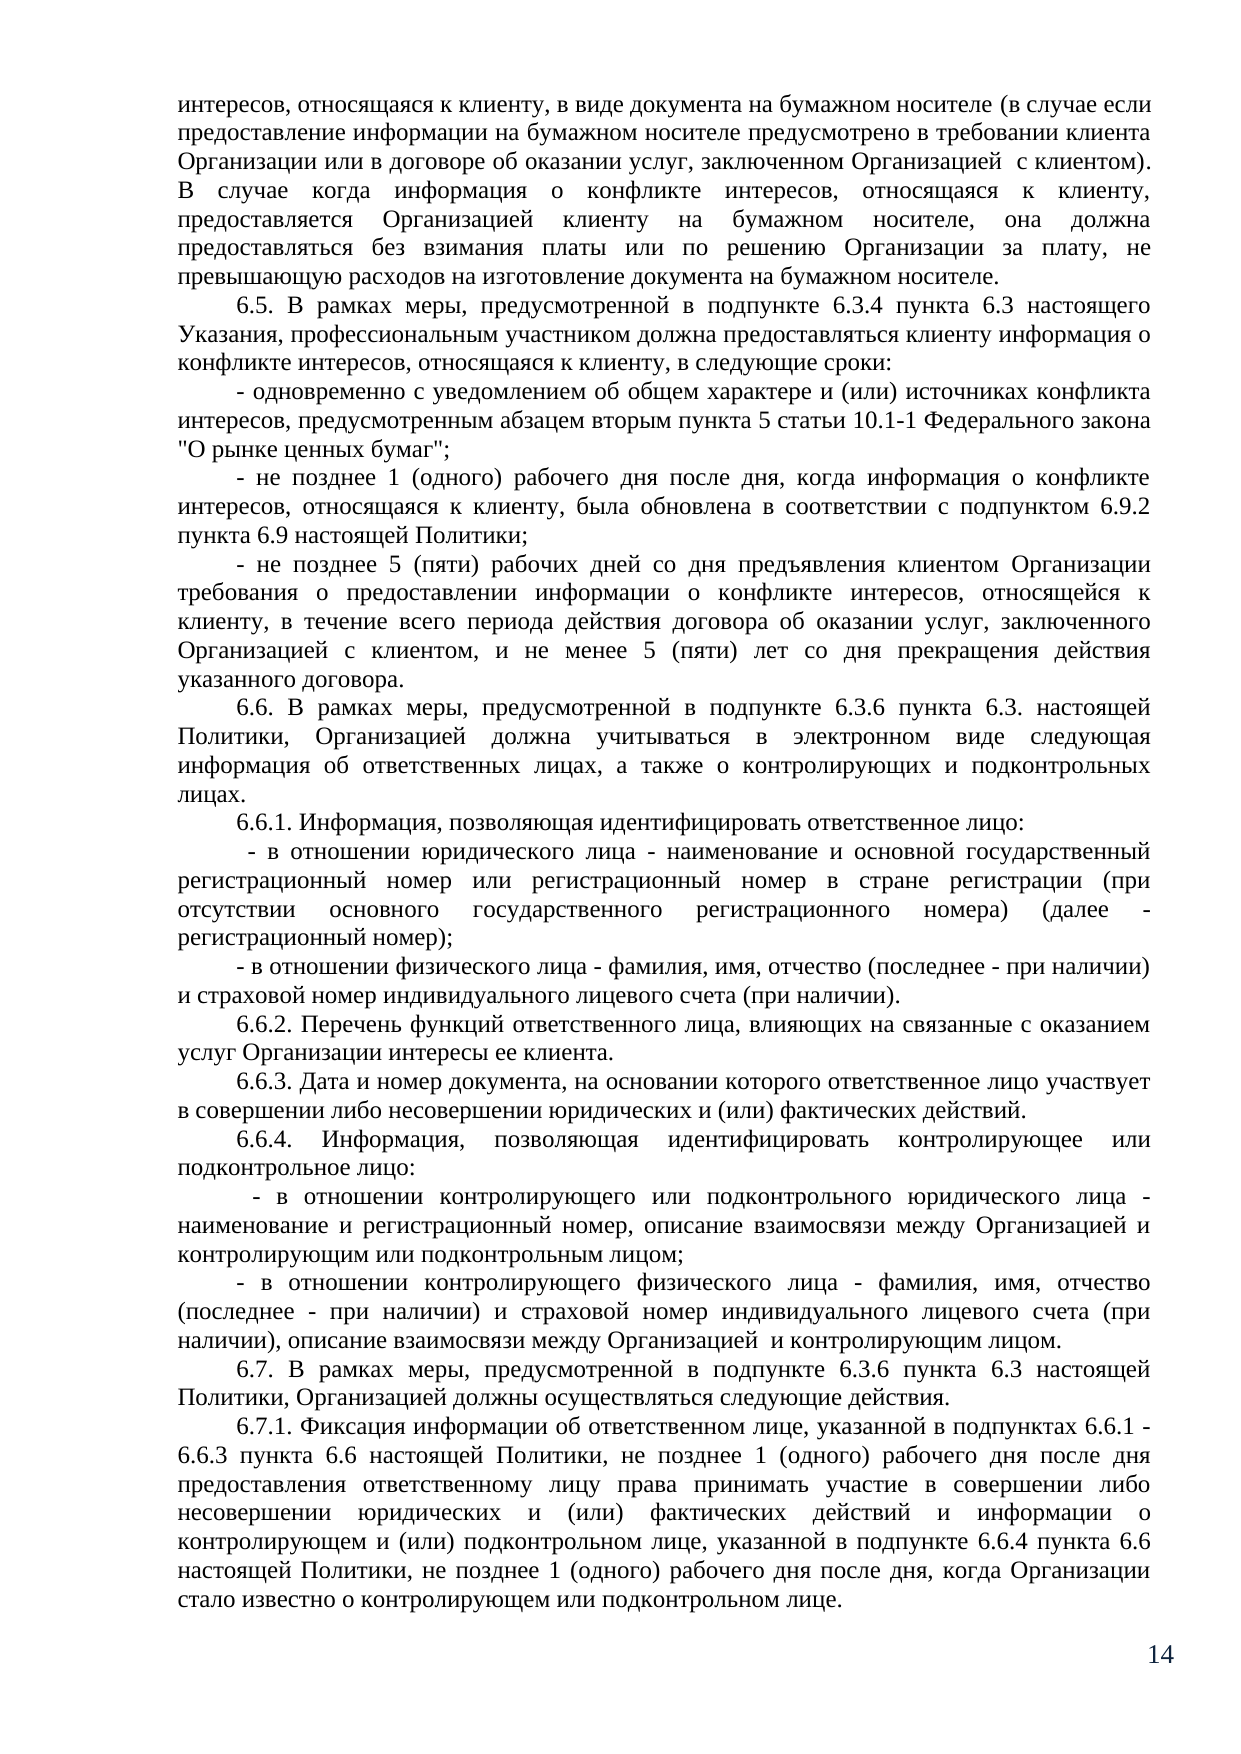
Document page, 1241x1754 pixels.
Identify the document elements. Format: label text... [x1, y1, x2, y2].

text - в отношении контролирующего физического лица - фамилия, имя, отчество (последнее - при наличии) и страховой номер индивидуального лицевого счета (при наличии), описание взаимосвязи между Организацией и контролирующим лицом. [177, 1267, 1152, 1354]
text 6.6.1. Информация, позволяющая идентифицировать ответственное лицо: [177, 807, 1152, 836]
text - в отношении юридического лица - наименование и основной государственный регистрационный номер или регистрационный номер в стране регистрации (при отсутствии основного государственного регистрационного номера) (далее - регистрационный номер); [177, 836, 1152, 951]
text - не позднее 5 (пяти) рабочих дней со дня предъявления клиентом Организации требования о предоставлении информации о конфликте интересов, относящейся к клиенту, в течение всего периода действия договора об оказании услуг, заключенного Организацией с клиентом, и не менее 5 (пяти) лет со дня прекращения действия указанного договора. [177, 549, 1152, 692]
text - в отношении физического лица - фамилия, имя, отчество (последнее - при наличии) и страховой номер индивидуального лицевого счета (при наличии). [177, 951, 1152, 1009]
text - в отношении контролирующего или подконтрольного юридического лица - наименование и регистрационный номер, описание взаимосвязи между Организацией и контролирующим или подконтрольным лицом; [177, 1181, 1152, 1267]
text 6.7. В рамках меры, предусмотренной в подпункте 6.3.6 пункта 6.3 настоящей Политики, Организацией должны осуществляться следующие действия. [177, 1354, 1152, 1411]
text 6.5. В рамках меры, предусмотренной в подпункте 6.3.4 пункта 6.3 настоящего Указания, профессиональным участником должна предоставляться клиенту информация о конфликте интересов, относящаяся к клиенту, в следующие сроки: [177, 290, 1152, 376]
text 6.6.3. Дата и номер документа, на основании которого ответственное лицо участвует в совершении либо несовершении юридических и (или) фактических действий. [177, 1066, 1152, 1124]
text 6.7.1. Фиксация информации об ответственном лице, указанной в подпунктах 6.6.1 - 6.6.3 пункта 6.6 настоящей Политики, не позднее 1 (одного) рабочего дня после дня предоставления ответственному лицу права принимать участие в совершении либо несовершении юридических и (или) фактических действий и информации о контролирующем и (или) подконтрольном лице, указанной в подпункте 6.6.4 пункта 6.6 настоящей Политики, не позднее 1 (одного) рабочего дня после дня, когда Организации стало известно о контролирующем или подконтрольном лице. [177, 1411, 1152, 1612]
text 6.6.2. Перечень функций ответственного лица, влияющих на связанные с оказанием услуг Организации интересы ее клиента. [177, 1009, 1152, 1066]
text 6.6. В рамках меры, предусмотренной в подпункте 6.3.6 пункта 6.3. настоящей Политики, Организацией должна учитываться в электронном виде следующая информация об ответственных лицах, а также о контролирующих и подконтрольных лицах. [177, 692, 1152, 807]
text - одновременно с уведомлением об общем характере и (или) источниках конфликта интересов, предусмотренным абзацем вторым пункта 5 статьи 10.1-1 Федерального закона "О рынке ценных бумаг"; [177, 376, 1152, 462]
text - не позднее 1 (одного) рабочего дня после дня, когда информация о конфликте интересов, относящаяся к клиенту, была обновлена в соответствии с подпунктом 6.9.2 пункта 6.9 настоящей Политики; [177, 462, 1152, 549]
text 6.6.4. Информация, позволяющая идентифицировать контролирующее или подконтрольное лицо: [177, 1124, 1152, 1181]
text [177, 89, 1152, 290]
